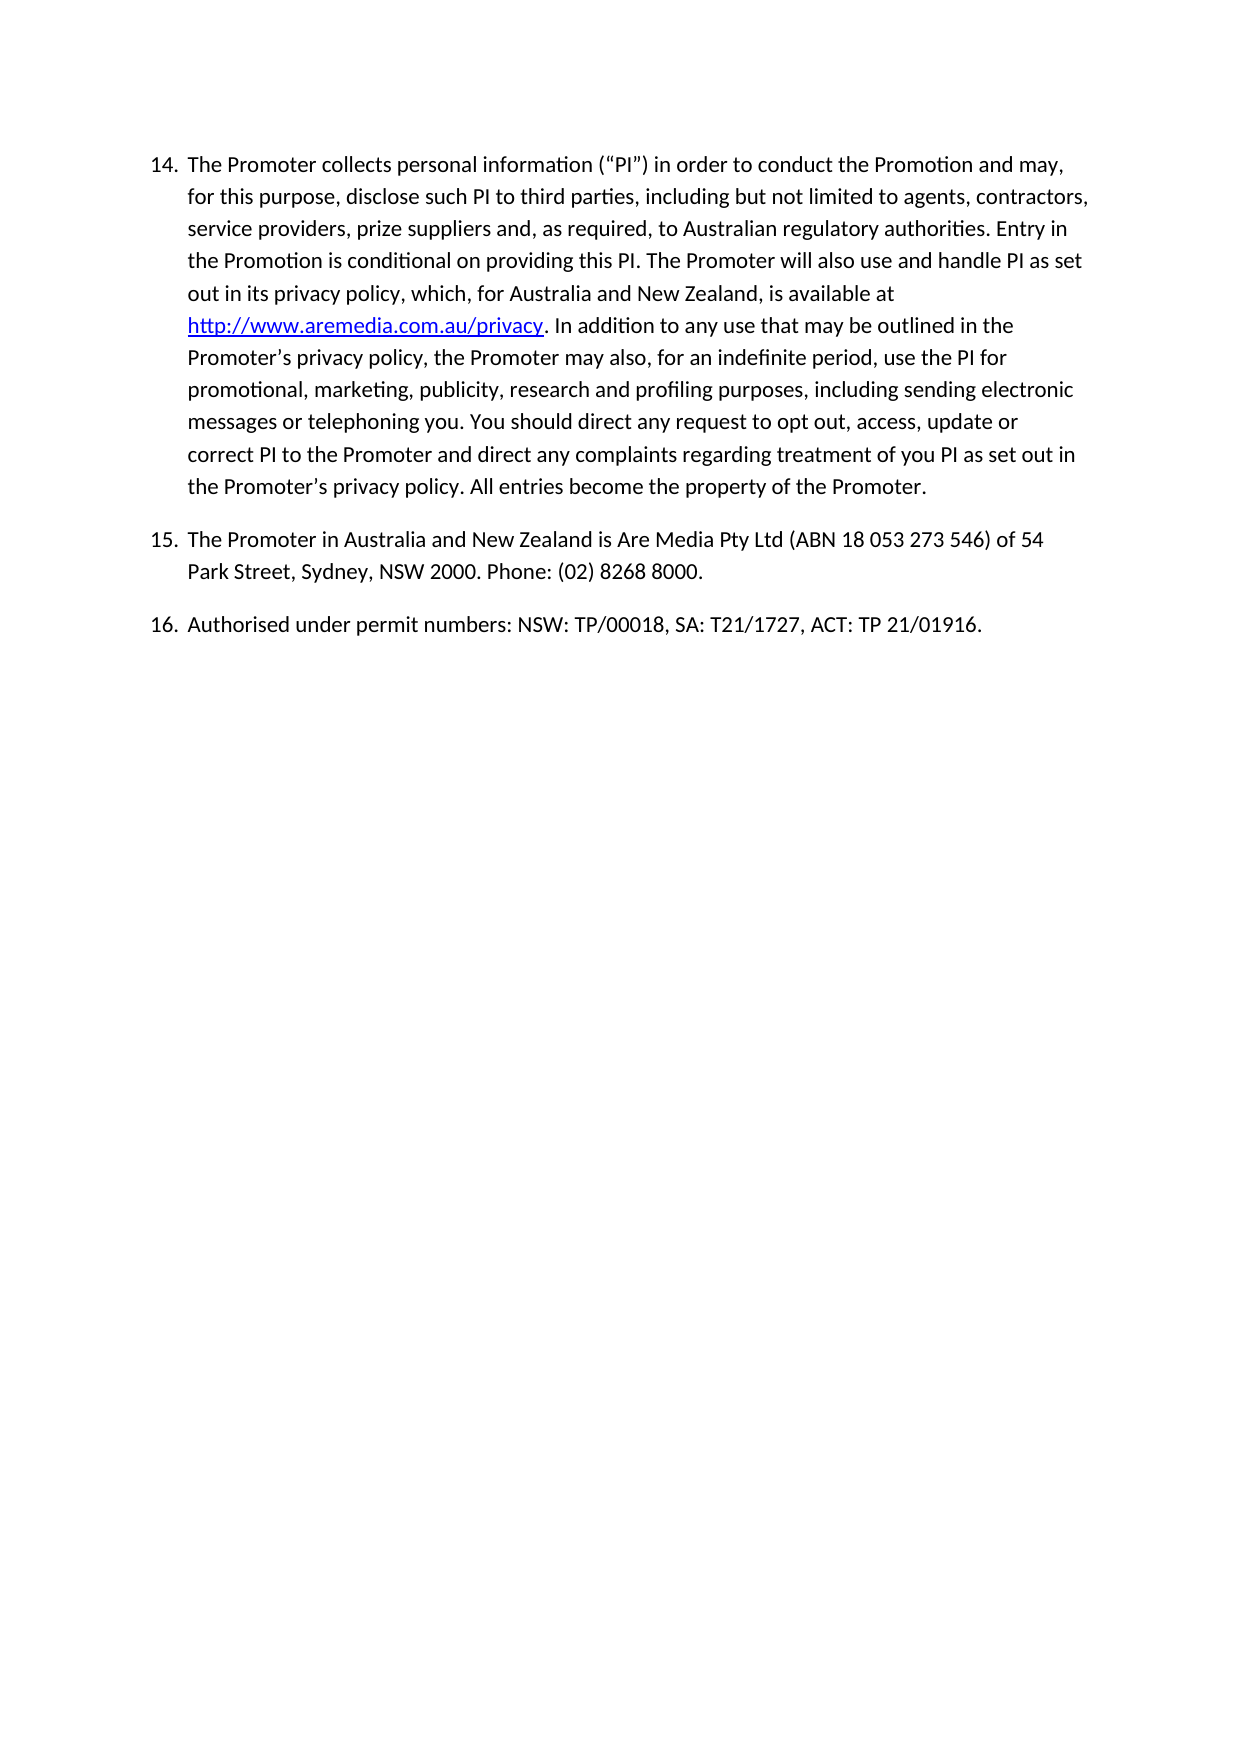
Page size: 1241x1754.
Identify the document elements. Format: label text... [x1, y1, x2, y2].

list Authorised under permit numbers: NSW: TP/00018, SA: T21/1727, ACT: TP 21/01916. [150, 610, 1090, 638]
list The Promoter in Australia and New Zealand is Are Media Pty Ltd (ABN 18 053 273 546) of 54 Park Street, Sydney, NSW 2000. Phone: (02) 8268 8000. [150, 525, 1090, 585]
list The Promoter collects personal information (“PI”) in order to conduct the Promotion and may, for this purpose, disclose such PI to third parties, including but not limited to agents, contractors, service providers, prize suppliers and, as required, to Australian regulatory authorities. Entry in the Promotion is conditional on providing this PI. The Promoter will also use and handle PI as set out in its privacy policy, which, for Australia and New Zealand, is available at http://www.aremedia.com.au/privacy. In addition to any use that may be outlined in the Promoter’s privacy policy, the Promoter may also, for an indefinite period, use the PI for promotional, marketing, publicity, research and profiling purposes, including sending electronic messages or telephoning you. You should direct any request to opt out, access, update or correct PI to the Promoter and direct any complaints regarding treatment of you PI as set out in the Promoter’s privacy policy. All entries become the property of the Promoter. [150, 150, 1090, 500]
